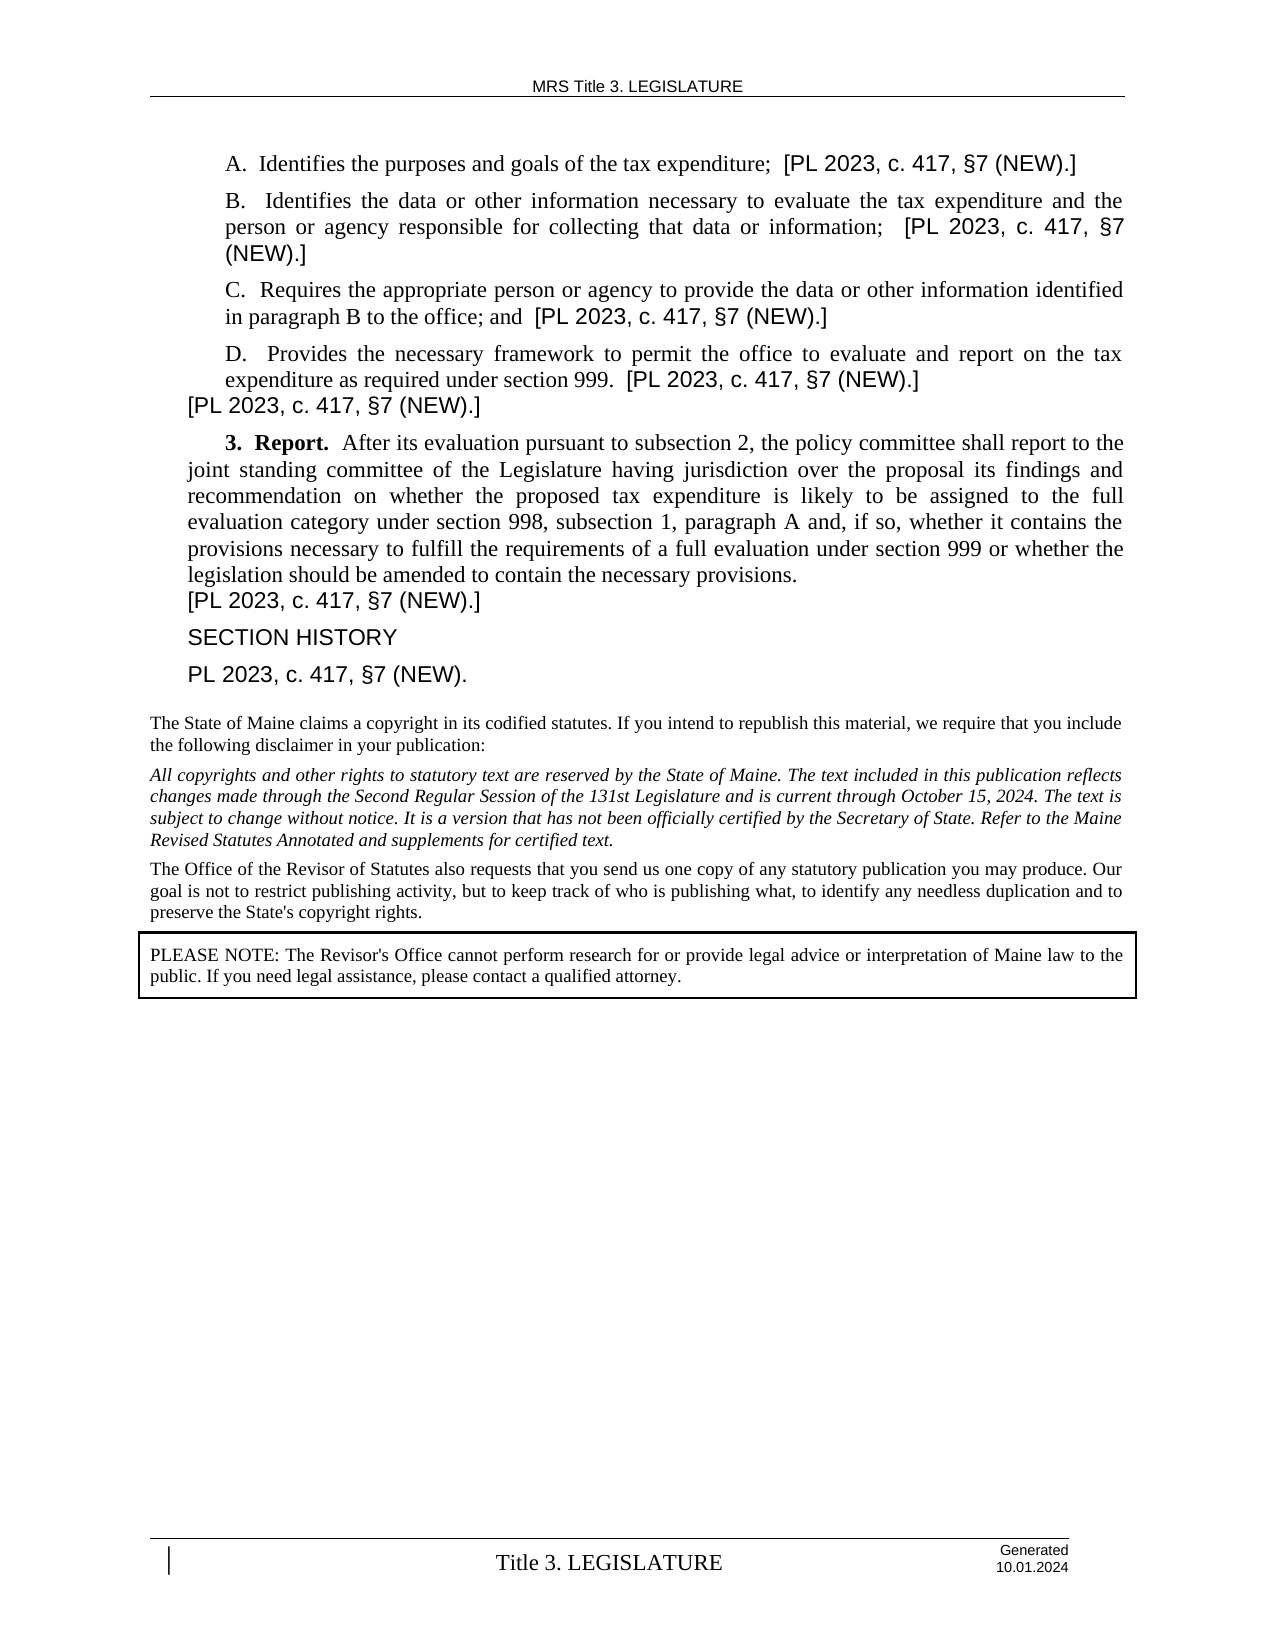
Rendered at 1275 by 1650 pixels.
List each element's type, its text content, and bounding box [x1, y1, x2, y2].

text 3. Report. After its evaluation pursuant to subsection 2, the policy committee shall report to the joint standing committee of the Legislature having jurisdiction over the proposal its findings and recommendation on whether the proposed tax expenditure is likely to be assigned to the full evaluation category under section 998, subsection 1, paragraph A and, if so, whether it contains the provisions necessary to fulfill the requirements of a full evaluation under section 999 or whether the legislation should be amended to contain the necessary provisions. [187, 429, 1125, 587]
text D. Provides the necessary framework to permit the office to evaluate and report on the tax expenditure as required under section 999. [PL 2023, c. 417, §7 (NEW).] [225, 340, 1125, 392]
text C. Requires the appropriate person or agency to provide the data or other information identified in paragraph B to the office; and [PL 2023, c. 417, §7 (NEW).] [225, 276, 1125, 329]
text [PL 2023, c. 417, §7 (NEW).] [187, 587, 1125, 614]
text B. Identifies the data or other information necessary to evaluate the tax expenditure and the person or agency responsible for collecting that data or information; [PL 2023, c. 417, §7 (NEW).] [225, 187, 1125, 266]
text A. Identifies the purposes and goals of the tax expenditure; [PL 2023, c. 417, §7 (NEW).] [225, 150, 1125, 176]
text The Office of the Revisor of Statutes also requests that you send us one copy of any statutory publication you may produce. Our goal is not to restrict publishing activity, but to keep track of who is publishing what, to identify any needless duplication and to preserve the State's copyright rights. [150, 858, 1125, 923]
text SECTION HISTORY [187, 624, 1125, 651]
text All copyrights and other rights to statutory text are reserved by the State of Maine. The text included in this publication reflects changes made through the Second Regular Session of the 131st Legislature and is current through October 15, 2024 . The text is subject to change without notice. It is a version that has not been officially certified by the Secretary of State. Refer to the Maine Revised Statutes Annotated and supplements for certified text. [150, 764, 1125, 850]
text PL 2023, c. 417, §7 (NEW). [187, 661, 1125, 687]
text [PL 2023, c. 417, §7 (NEW).] [187, 392, 1125, 419]
text PLEASE NOTE: The Revisor's Office cannot perform research for or provide legal advice or interpretation of Maine law to the public. If you need legal assistance, please contact a qualified attorney. [140, 934, 1135, 997]
text The State of Maine claims a copyright in its codified statutes. If you intend to republish this material, we require that you include the following disclaimer in your publication: [150, 712, 1125, 755]
